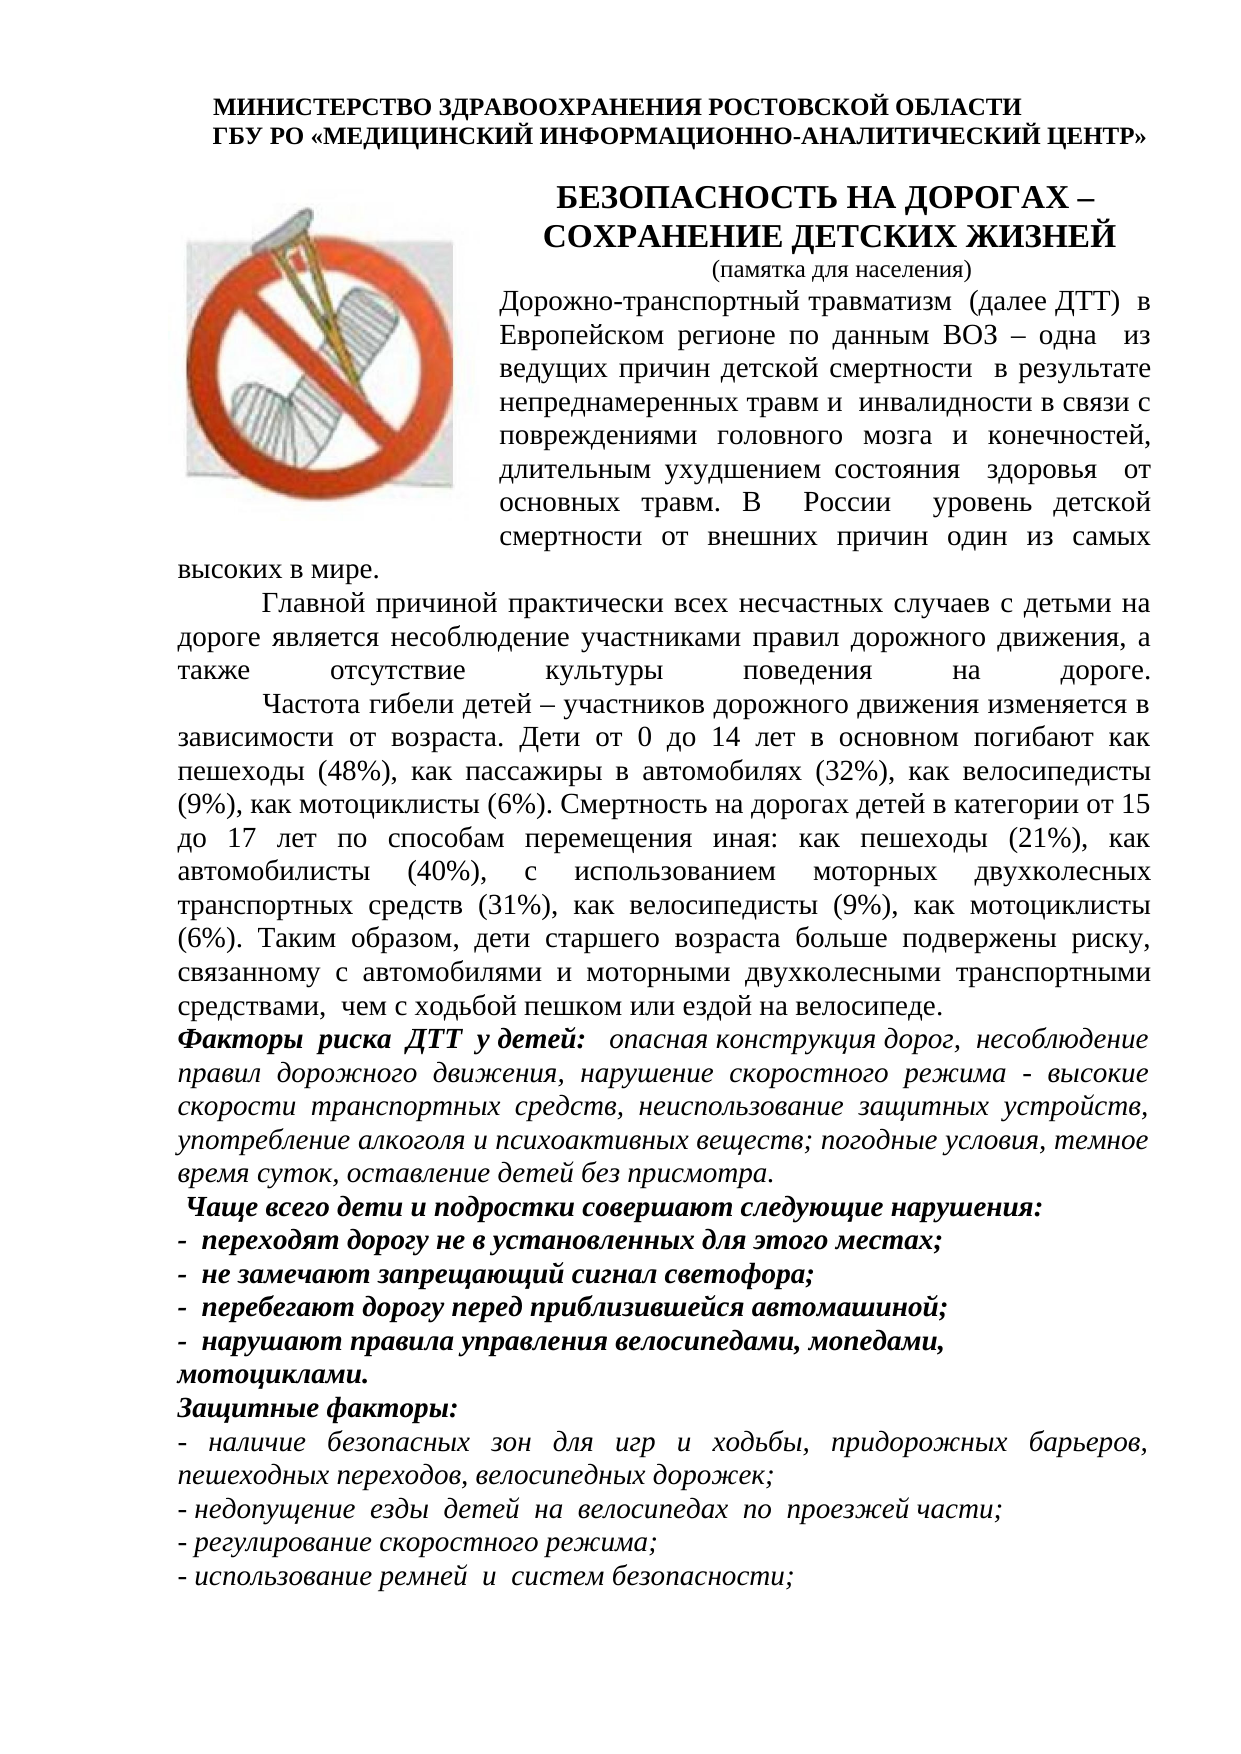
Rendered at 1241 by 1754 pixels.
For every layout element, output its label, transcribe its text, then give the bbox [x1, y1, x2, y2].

text - недопущение езды детей на велосипедах по проезжей части; [177, 1491, 1152, 1524]
text - регулирование скоростного режима; [177, 1524, 1152, 1558]
text СОХРАНЕНИЕ ДЕТСКИХ ЖИЗНЕЙ [481, 216, 1152, 254]
text Факторы риска ДТТ у детей: опасная конструкция дорог, несоблюдение правил дорожного движения, нарушение скоростного режима - высокие скорости транспортных средств, неиспользование защитных устройств, употребление алкоголя и психоактивных веществ; погодные условия, темное время суток, оставление детей без присмотра. [177, 1021, 1152, 1189]
text МИНИСТЕРСТВО ЗДРАВООХРАНЕНИЯ РОСТОВСКОЙ ОБЛАСТИ [83, 92, 1152, 121]
text - использование ремней и систем безопасности; [177, 1558, 1152, 1591]
text БЕЗОПАСНОСТЬ НА ДОРОГАХ – [177, 178, 1152, 216]
text - наличие безопасных зон для игр и ходьбы, придорожных барьеров, пешеходных переходов, велосипедных дорожек; [177, 1424, 1152, 1491]
text Дорожно-транспортный травматизм (далее ДТТ) в Европейском регионе по данным ВОЗ – одна из ведущих причин детской смертности в результате непреднамеренных травм и инвалидности в связи с повреждениями головного мозга и конечностей, длительным ухудшением состояния здоровья от основных травм. В России уровень детской смертности от внешних причин один из самых высоких в мире. [177, 283, 1152, 585]
text Чаще всего дети и подростки совершают следующие нарушения: - переходят дорогу не в установленных для этого местах; - не замечают запрещающий сигнал светофора; - перебегают дорогу перед приблизившейся автомашиной; - нарушают правила управления велосипедами, мопедами, мотоциклами. [177, 1189, 1152, 1390]
text (памятка для населения) [481, 254, 1152, 283]
text ГБУ РО «МЕДИЦИНСКИЙ ИНФОРМАЦИОННО-АНАЛИТИЧЕСКИЙ ЦЕНТР» [88, 121, 1152, 150]
text Главной причиной практически всех несчастных случаев с детьми на дороге является несоблюдение участниками правил дорожного движения, а также отсутствие культуры поведения на дороге. Частота гибели детей – участников дорожного движения изменяется в зависимости от возраста. Дети от 0 до 14 лет в основном погибают как пешеходы (48%), как пассажиры в автомобилях (32%), как велосипедисты (9%), как мотоциклисты (6%). Смертность на дорогах детей в категории от 15 до 17 лет по способам перемещения иная: как пешеходы (21%), как автомобилисты (40%), с использованием моторных двухколесных транспортных средств (31%), как велосипедисты (9%), как мотоциклисты (6%). Таким образом, дети старшего возраста больше подвержены риску, связанному с автомобилями и моторными двухколесными транспортными средствами, чем с ходьбой пешком или ездой на велосипеде. [177, 585, 1152, 1021]
picture [167, 189, 481, 521]
text Защитные факторы: [177, 1390, 1152, 1424]
